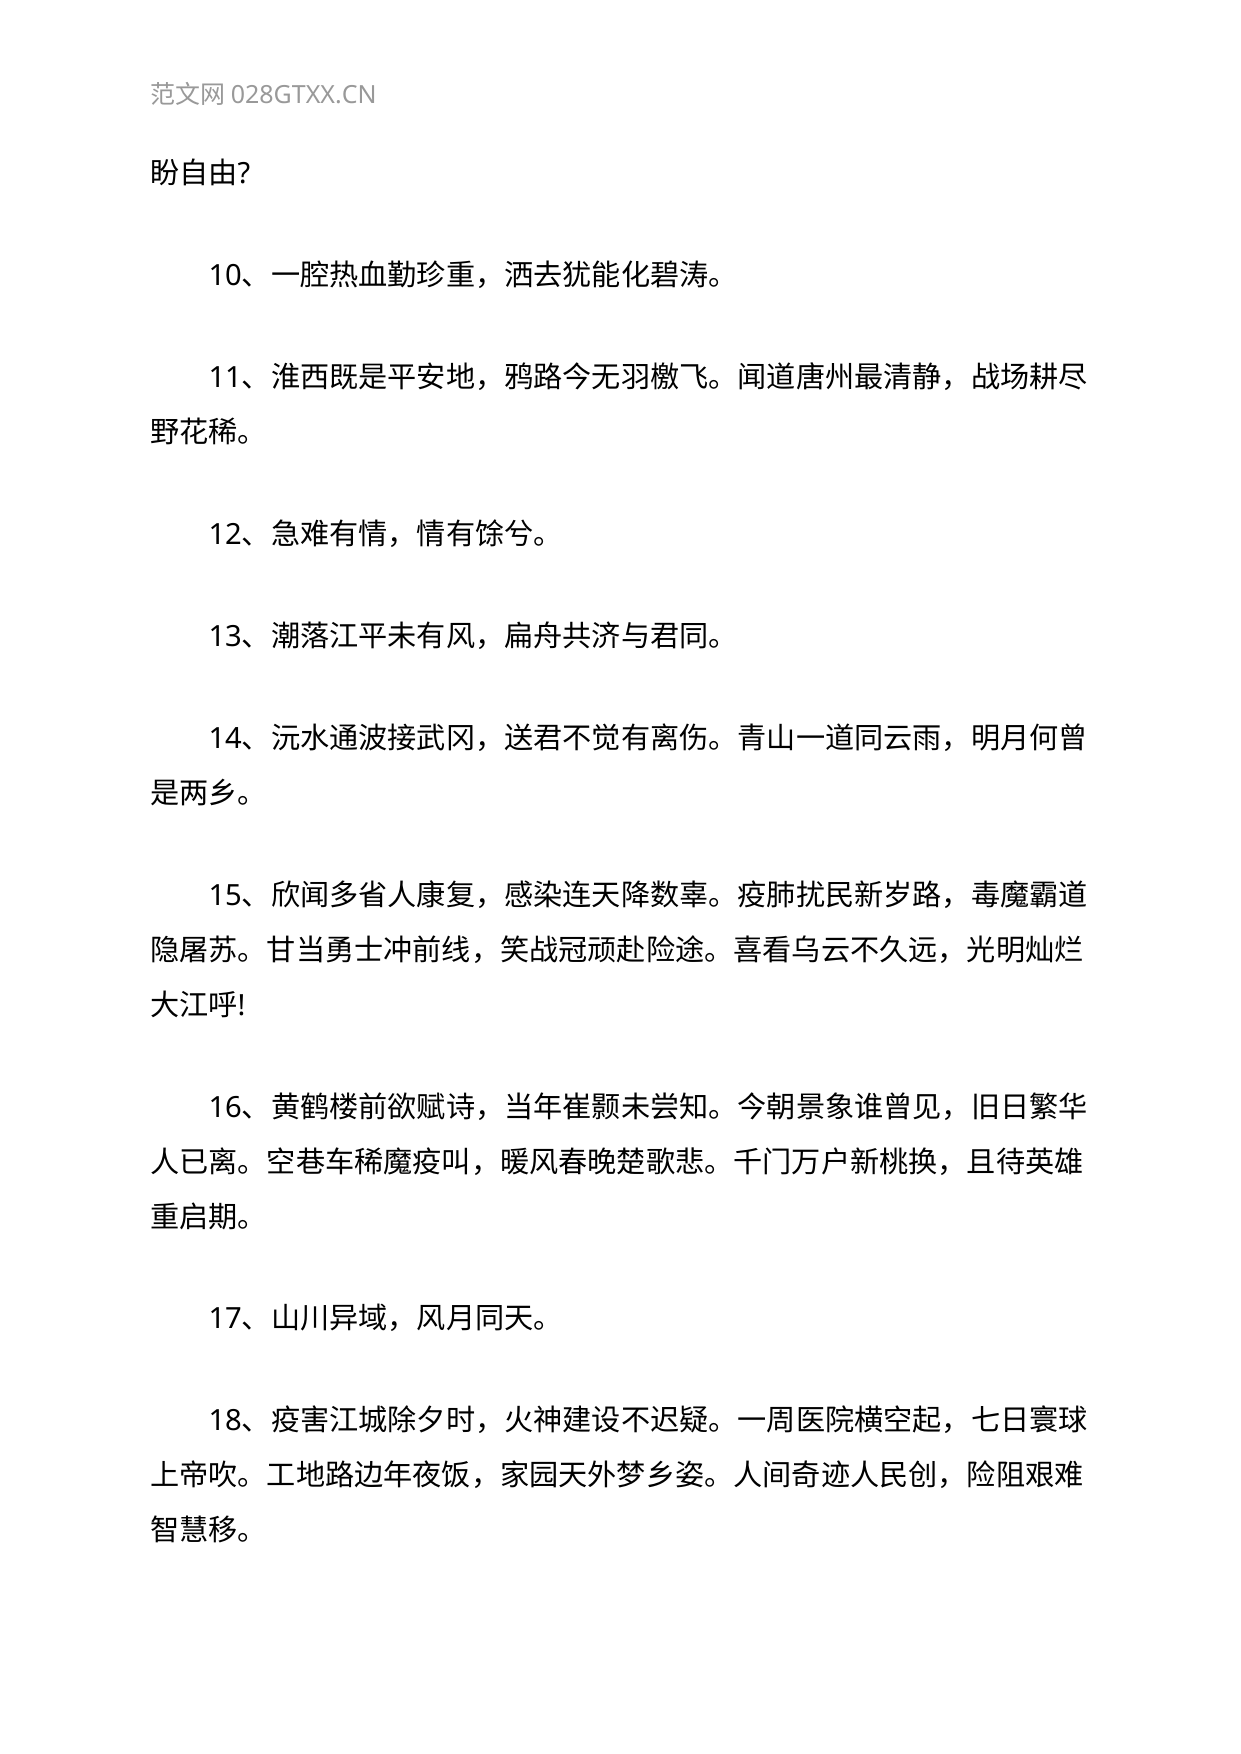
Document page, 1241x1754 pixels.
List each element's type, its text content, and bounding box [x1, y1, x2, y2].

text 16、黄鹤楼前欲赋诗，当年崔颢未尝知。今朝景象谁曾见，旧日繁华人已离。空巷车稀魔疫叫，暖风春晚楚歌悲。千门万户新桃换，且待英雄重启期。 [150, 1083, 1090, 1236]
text 14、沅水通波接武冈，送君不觉有离伤。青山一道同云雨，明月何曾是两乡。 [150, 715, 1090, 812]
text 18、疫害江城除夕时，火神建设不迟疑。一周医院横空起，七日寰球上帝吹。工地路边年夜饭，家园天外梦乡姿。人间奇迹人民创，险阻艰难智慧移。 [150, 1397, 1090, 1549]
text 11、淮西既是平安地，鸦路今无羽檄飞。闻道唐州最清静，战场耕尽野花稀。 [150, 354, 1090, 451]
text 12、急难有情，情有馀兮。 [150, 511, 1090, 553]
text 17、山川异域，风月同天。 [150, 1295, 1090, 1337]
text 15、欣闻多省人康复，感染连天降数辜。疫肺扰民新岁路，毒魔霸道隐屠苏。甘当勇士冲前线，笑战冠顽赴险途。喜看乌云不久远，光明灿烂大江呼! [150, 871, 1090, 1024]
text 10、一腔热血勤珍重，洒去犹能化碧涛。 [150, 252, 1090, 294]
text 13、潮落江平未有风，扁舟共济与君同。 [150, 613, 1090, 655]
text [150, 150, 1090, 192]
